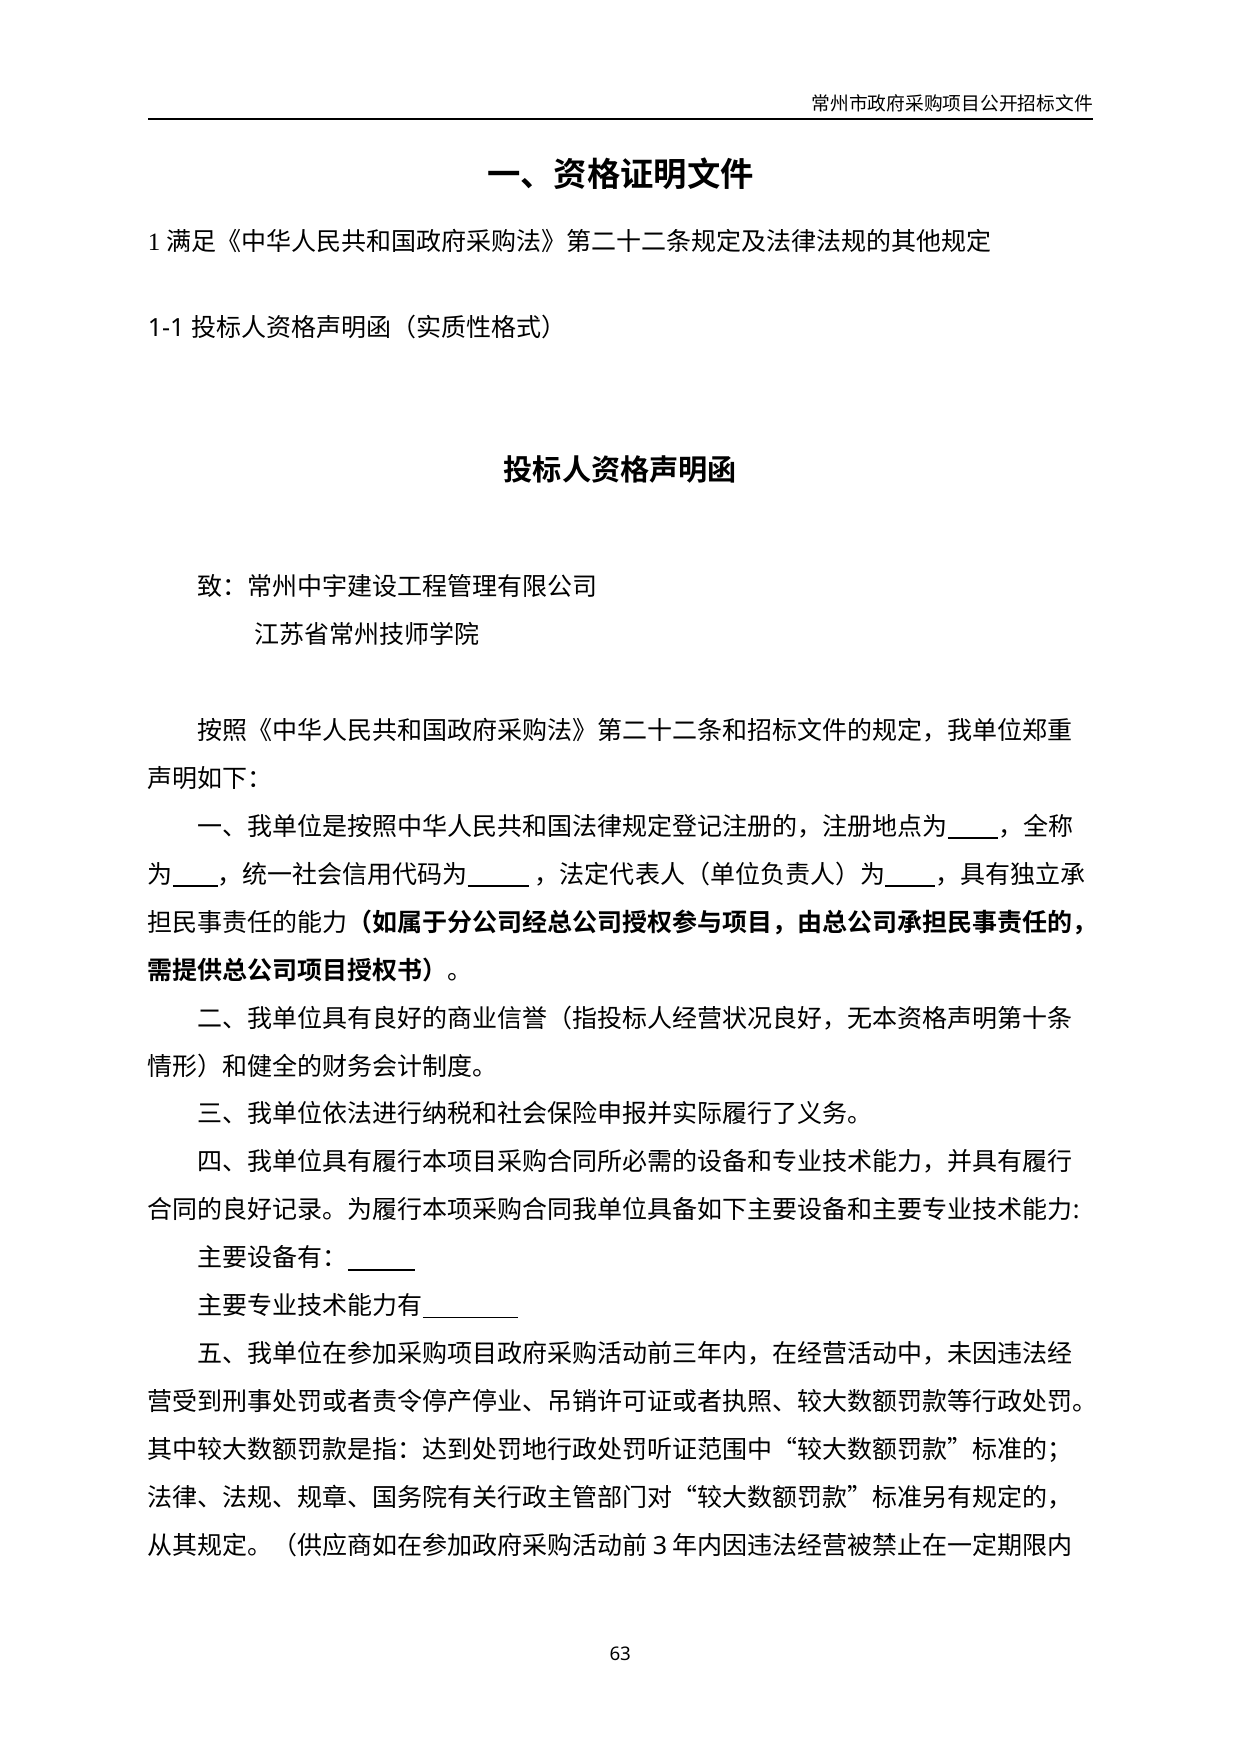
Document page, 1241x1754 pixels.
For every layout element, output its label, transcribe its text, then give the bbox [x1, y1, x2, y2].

text 致：常州中宇建设工程管理有限公司 [148, 557, 1093, 605]
text 江苏省常州技师学院 [148, 605, 1093, 653]
text 按照《中华人民共和国政府采购法》第二十二条和招标文件的规定，我单位郑重声明如下： [148, 701, 1093, 797]
subtitle 1-1 投标人资格声明函（实质性格式） [148, 305, 1093, 344]
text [148, 1324, 1093, 1564]
text 一、资格证明文件 [148, 148, 1093, 196]
text 一、我单位是按照中华人民共和国法律规定登记注册的，注册地点为 ，全称为 ，统一社会信用代码为 ，法定代表人（单位负责人）为 ，具有独立承担民事责任的能力（如属于分公司经总公司授权参与项目，由总公司承担民事责任的，需提供总公司项目授权书）。 [148, 797, 1093, 989]
text 投标人资格声明函 [148, 446, 1093, 488]
text 1 满足《中华人民共和国政府采购法》第二十二条规定及法律法规的其他规定 [148, 221, 1093, 257]
text 主要专业技术能力有 [148, 1276, 1093, 1324]
text 二、我单位具有良好的商业信誉（指投标人经营状况良好，无本资格声明第十条情形）和健全的财务会计制度。 [148, 989, 1093, 1084]
text 四、我单位具有履行本项目采购合同所必需的设备和专业技术能力，并具有履行合同的良好记录。为履行本项采购合同我单位具备如下主要设备和主要专业技术能力: [148, 1132, 1093, 1228]
text 三、我单位依法进行纳税和社会保险申报并实际履行了义务。 [148, 1084, 1093, 1132]
text 主要设备有： [148, 1228, 1093, 1276]
